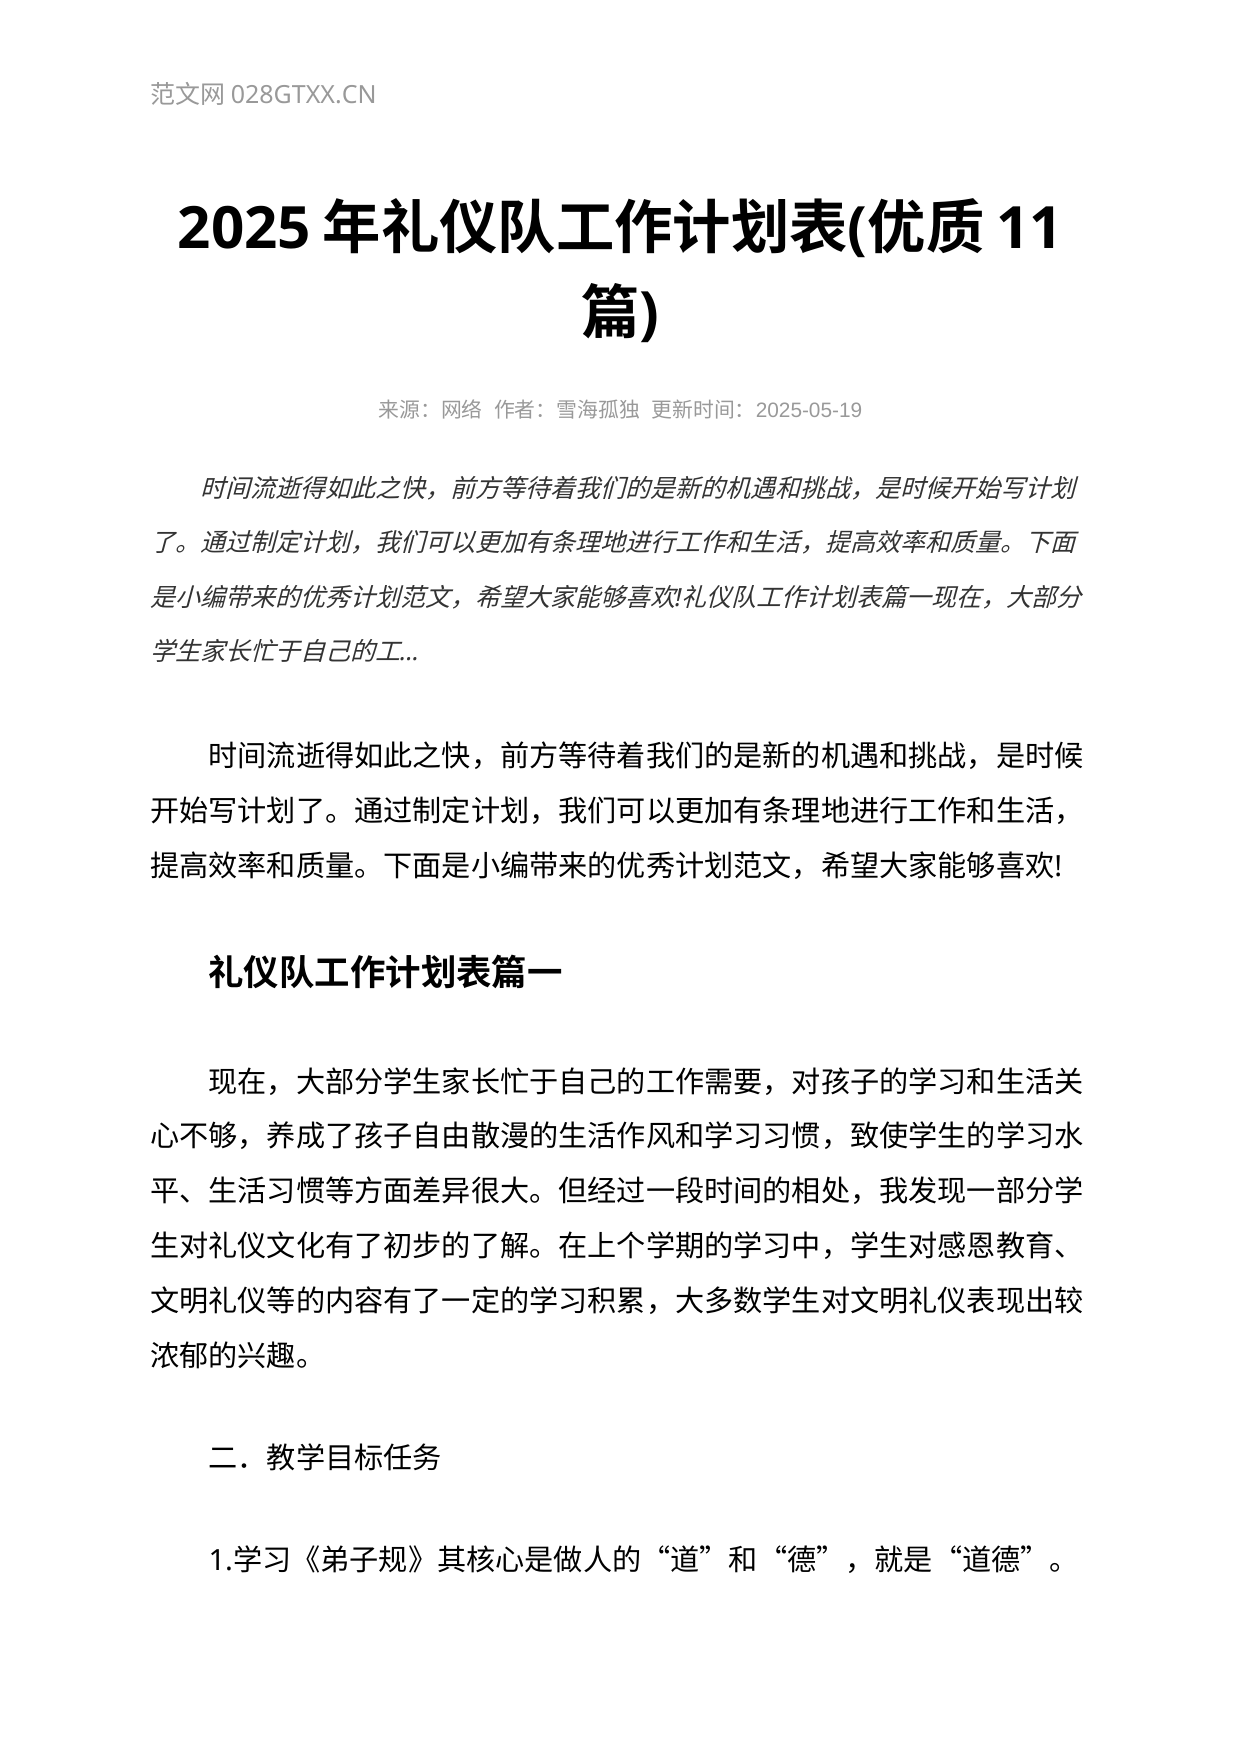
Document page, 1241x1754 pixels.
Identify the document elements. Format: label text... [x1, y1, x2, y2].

text 来源：网络 作者：雪海孤独 更新时间：2025-05-19 [150, 398, 1090, 422]
text 时间流逝得如此之快，前方等待着我们的是新的机遇和挑战，是时候开始写计划了。通过制定计划，我们可以更加有条理地进行工作和生活，提高效率和质量。下面是小编带来的优秀计划范文，希望大家能够喜欢! [150, 733, 1090, 885]
text 1.学习《弟子规》其核心是做人的“道”和“德”，就是“道德”。 [150, 1536, 1090, 1578]
subtitle 2025年礼仪队工作计划表(优质11篇) [150, 181, 1090, 351]
text 二．教学目标任务 [150, 1434, 1090, 1477]
text 现在，大部分学生家长忙于自己的工作需要，对孩子的学习和生活关心不够，养成了孩子自由散漫的生活作风和学习习惯，致使学生的学习水平、生活习惯等方面差异很大。但经过一段时间的相处，我发现一部分学生对礼仪文化有了初步的了解。在上个学期的学习中，学生对感恩教育、文明礼仪等的内容有了一定的学习积累，大多数学生对文明礼仪表现出较浓郁的兴趣。 [150, 1058, 1090, 1375]
text 时间流逝得如此之快，前方等待着我们的是新的机遇和挑战，是时候开始写计划了。通过制定计划，我们可以更加有条理地进行工作和生活，提高效率和质量。下面是小编带来的优秀计划范文，希望大家能够喜欢!礼仪队工作计划表篇一现在，大部分学生家长忙于自己的工... [150, 468, 1090, 668]
text 礼仪队工作计划表篇一 [150, 945, 1090, 996]
